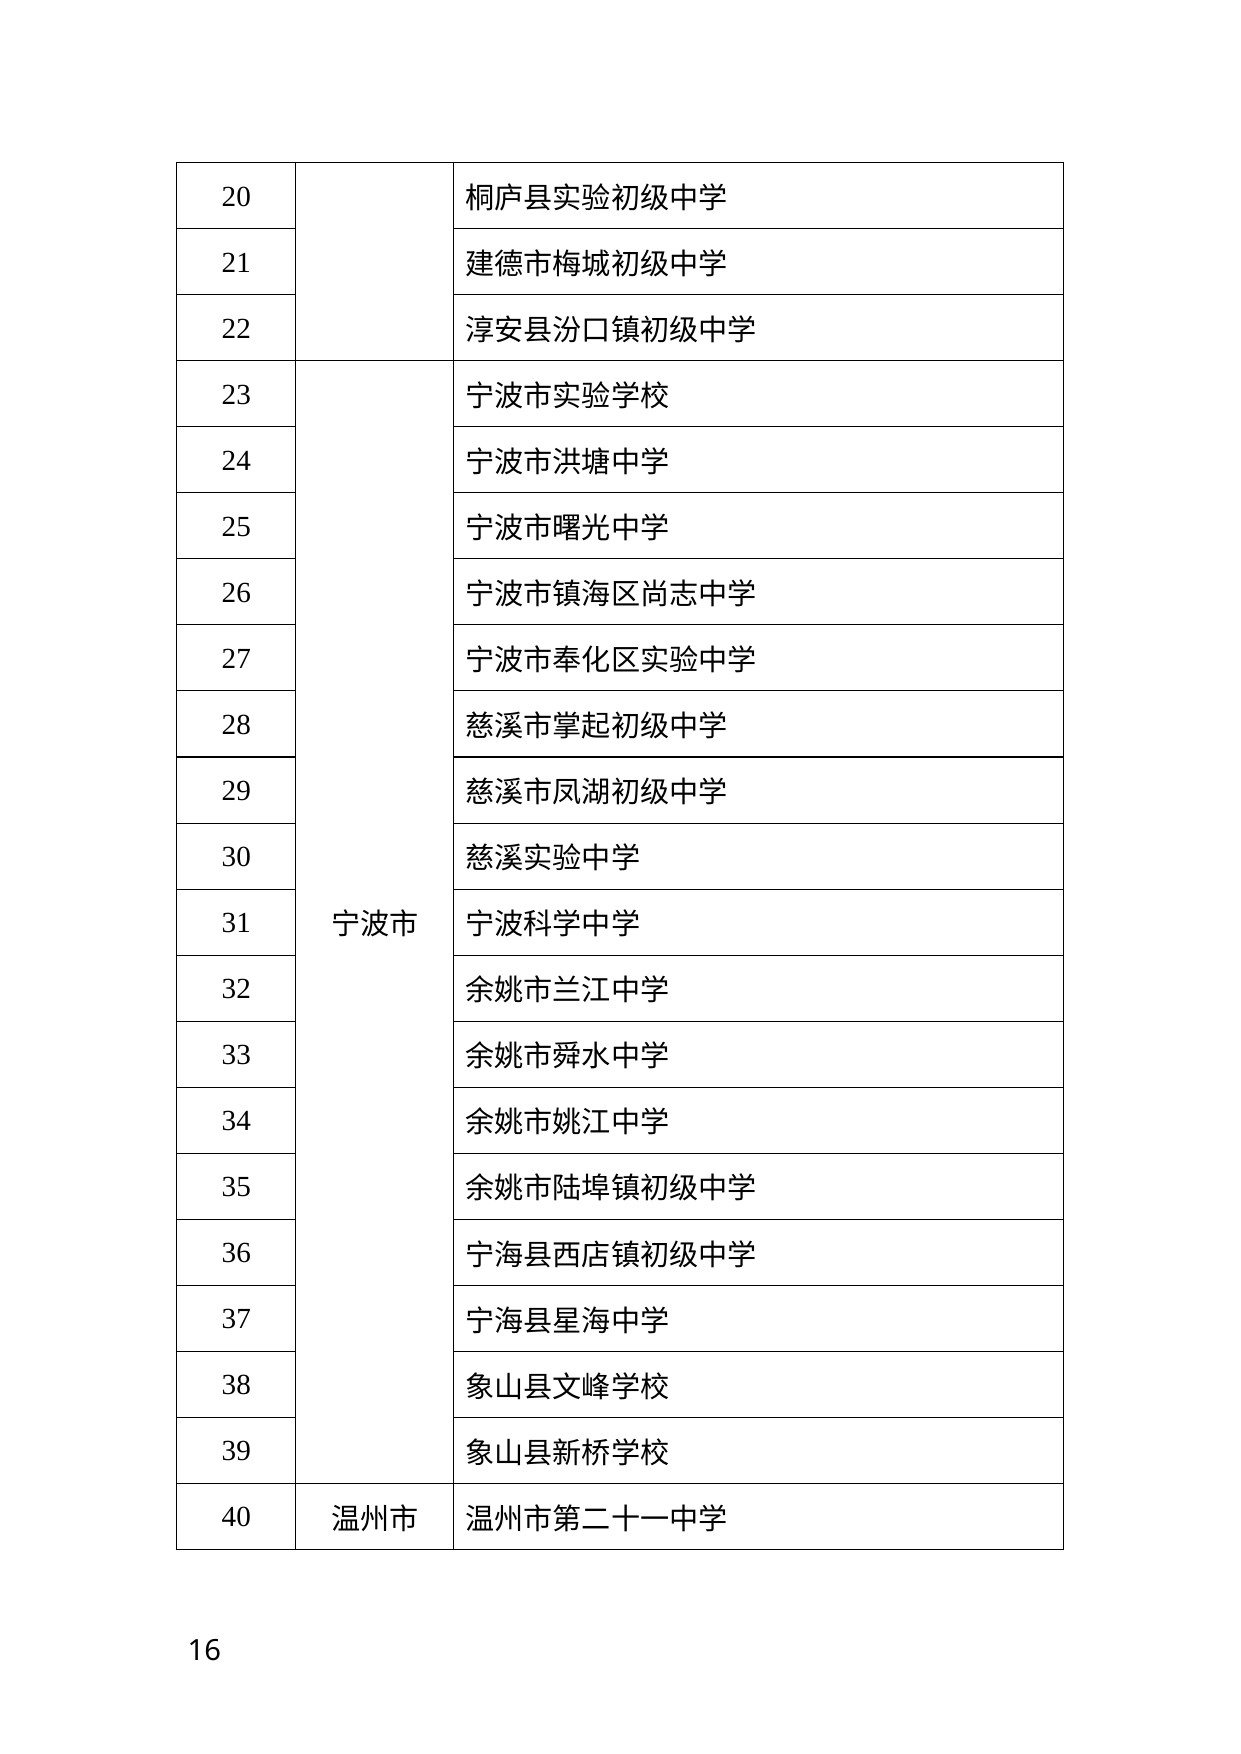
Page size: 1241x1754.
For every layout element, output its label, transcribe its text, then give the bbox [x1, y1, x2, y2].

table_cell 39 [177, 1418, 295, 1483]
table_cell 宁波市镇海区尚志中学 [454, 559, 1063, 624]
table_cell 22 [177, 295, 295, 360]
table_cell 32 [177, 956, 295, 1021]
table_cell 淳安县汾口镇初级中学 [454, 295, 1063, 360]
table_cell 象山县文峰学校 [454, 1352, 1063, 1417]
table_cell 宁海县星海中学 [454, 1286, 1063, 1351]
table_cell 宁波科学中学 [454, 890, 1063, 954]
table_cell 宁波市实验学校 [454, 361, 1063, 426]
table_cell 慈溪市凤湖初级中学 [454, 758, 1063, 822]
table_cell 建德市梅城初级中学 [454, 229, 1063, 294]
table_cell 31 [177, 890, 295, 954]
table_cell 28 [177, 691, 295, 756]
table_cell 34 [177, 1088, 295, 1153]
table_cell 23 [177, 361, 295, 426]
table_cell 宁波市 [296, 361, 453, 1483]
table_cell 29 [177, 758, 295, 822]
table_cell 余姚市姚江中学 [454, 1088, 1063, 1153]
table_cell 余姚市陆埠镇初级中学 [454, 1154, 1063, 1219]
table_cell 26 [177, 559, 295, 624]
table_cell 38 [177, 1352, 295, 1417]
table_cell 宁波市曙光中学 [454, 493, 1063, 558]
table_cell 宁波市洪塘中学 [454, 427, 1063, 492]
table_cell 慈溪市掌起初级中学 [454, 691, 1063, 756]
table_cell 40 [177, 1484, 295, 1549]
table_cell 35 [177, 1154, 295, 1219]
table_cell 宁波市奉化区实验中学 [454, 625, 1063, 690]
table_cell 桐庐县实验初级中学 [454, 163, 1063, 228]
table_cell 36 [177, 1220, 295, 1285]
table_cell 33 [177, 1022, 295, 1087]
table_cell 温州市 [296, 1484, 453, 1549]
table_cell 宁海县西店镇初级中学 [454, 1220, 1063, 1285]
table_cell 21 [177, 229, 295, 294]
table_cell 25 [177, 493, 295, 558]
table_cell 24 [177, 427, 295, 492]
table_cell 20 [177, 163, 295, 228]
table_cell 象山县新桥学校 [454, 1418, 1063, 1483]
table_cell 慈溪实验中学 [454, 824, 1063, 888]
table_cell 27 [177, 625, 295, 690]
table_cell 温州市第二十一中学 [454, 1484, 1063, 1549]
table_cell 余姚市舜水中学 [454, 1022, 1063, 1087]
table_cell 37 [177, 1286, 295, 1351]
table_cell 30 [177, 824, 295, 888]
table_cell 余姚市兰江中学 [454, 956, 1063, 1021]
